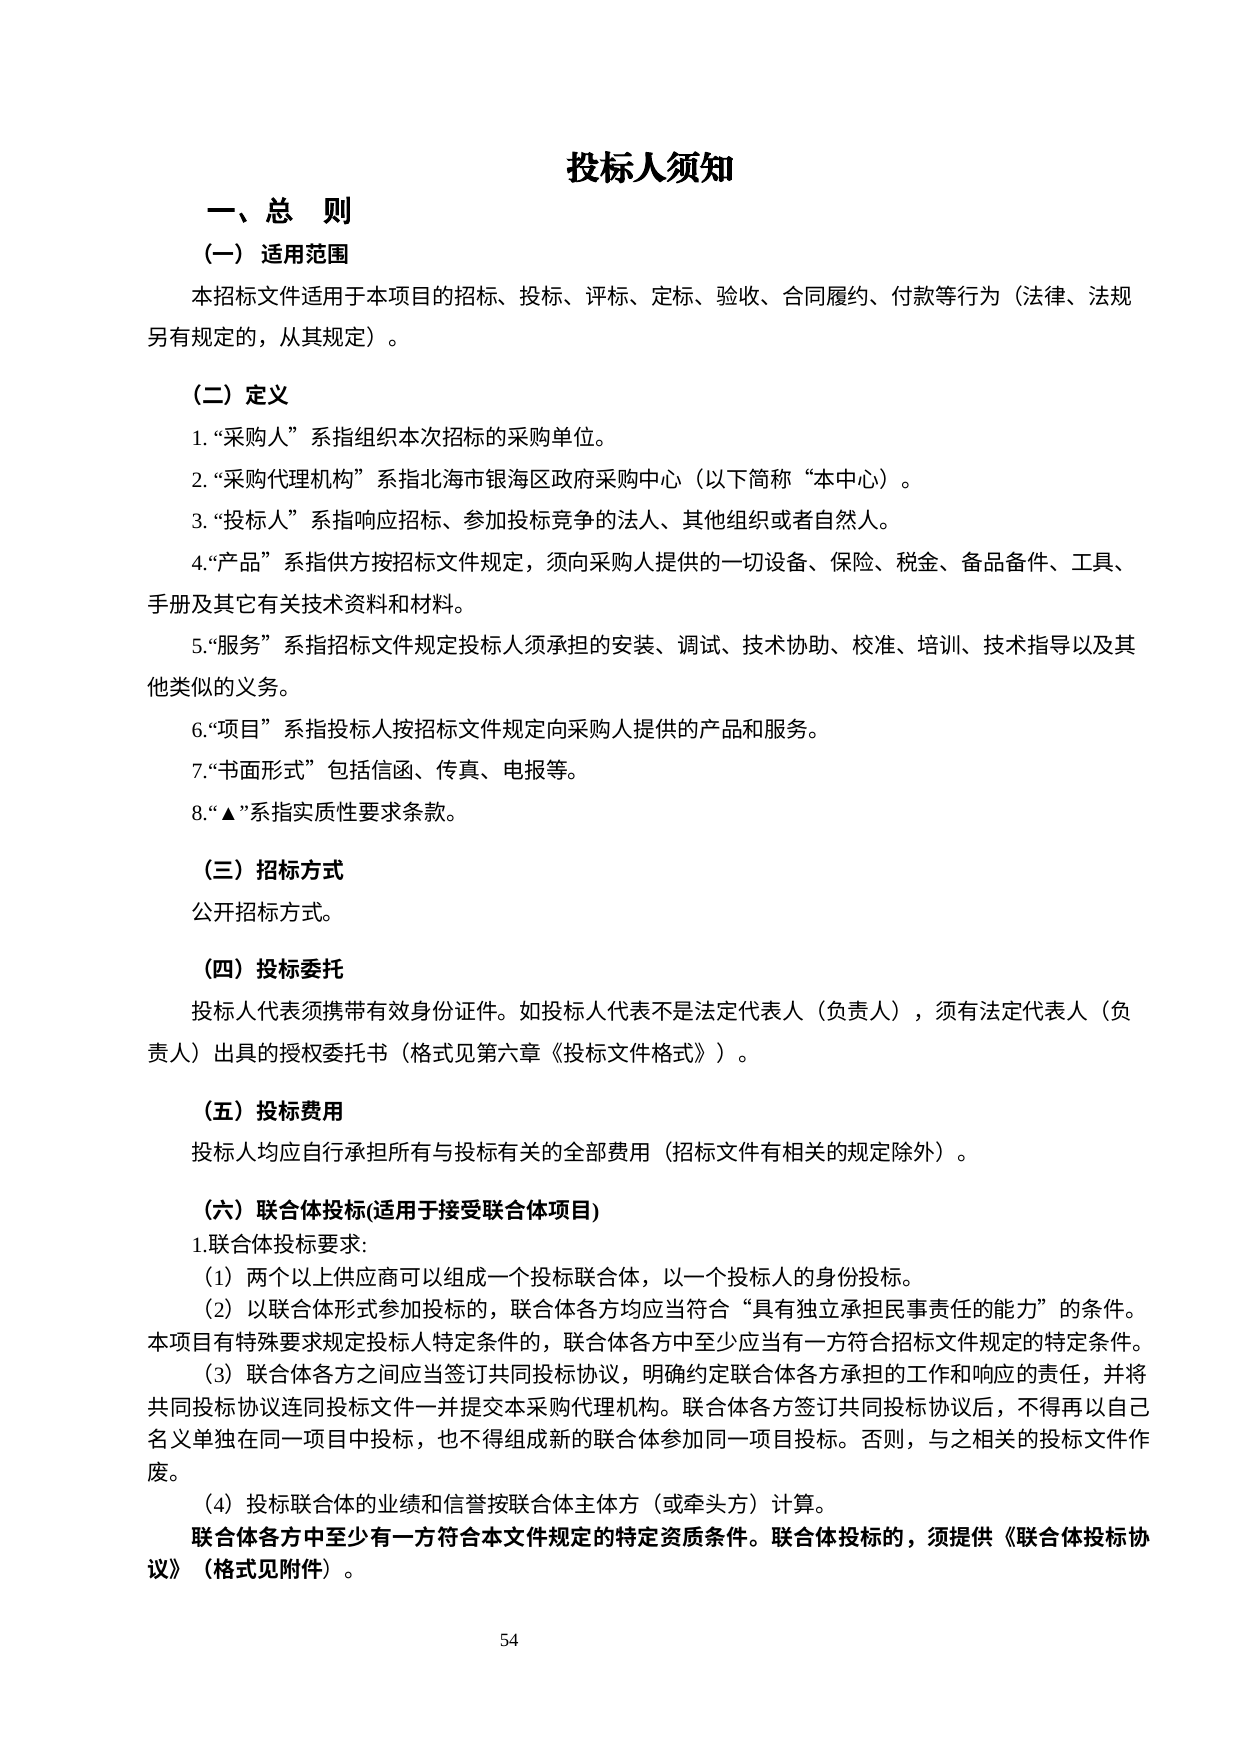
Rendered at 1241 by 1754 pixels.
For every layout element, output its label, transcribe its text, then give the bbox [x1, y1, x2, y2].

text 7.“书面形式”包括信函、传真、电报等。 [148, 745, 1152, 787]
text （六）联合体投标(适用于接受联合体项目) [148, 1185, 1152, 1227]
text 4.“产品”系指供方按招标文件规定，须向采购人提供的一切设备、保险、税金、备品备件、工具、手册及其它有关技术资料和材料。 [148, 537, 1152, 620]
text （三）招标方式 [148, 845, 1152, 887]
text 公开招标方式。 [148, 887, 1152, 928]
text 3. “投标人”系指响应招标、参加投标竞争的法人、其他组织或者自然人。 [148, 495, 1152, 537]
text 1.联合体投标要求: [148, 1227, 1152, 1259]
text 投标人须知 [148, 146, 1152, 187]
text （2）以联合体形式参加投标的，联合体各方均应当符合“具有独立承担民事责任的能力”的条件。本项目有特殊要求规定投标人特定条件的，联合体各方中至少应当有一方符合招标文件规定的特定条件。 [148, 1292, 1152, 1357]
text （3）联合体各方之间应当签订共同投标协议，明确约定联合体各方承担的工作和响应的责任，并将共同投标协议连同投标文件一并提交本采购代理机构。联合体各方签订共同投标协议后，不得再以自己名义单独在同一项目中投标，也不得组成新的联合体参加同一项目投标。否则，与之相关的投标文件作废。 [148, 1357, 1152, 1487]
text 5.“服务”系指招标文件规定投标人须承担的安装、调试、技术协助、校准、培训、技术指导以及其他类似的义务。 [148, 620, 1152, 704]
text 投标人均应自行承担所有与投标有关的全部费用（招标文件有相关的规定除外）。 [148, 1127, 1152, 1169]
text 投标人代表须携带有效身份证件。如投标人代表不是法定代表人（负责人），须有法定代表人（负责人）出具的授权委托书（格式见第六章《投标文件格式》）。 [148, 986, 1152, 1069]
text 8.“▲”系指实质性要求条款。 [148, 787, 1152, 829]
text （二）定义 [148, 370, 1152, 412]
text 联合体各方中至少有一方符合本文件规定的特定资质条件。联合体投标的，须提供《联合体投标协议》（格式见附件）。 [148, 1519, 1152, 1584]
text （4）投标联合体的业绩和信誉按联合体主体方（或牵头方）计算。 [148, 1487, 1152, 1519]
text 一、总 则 [148, 187, 1152, 229]
text 2. “采购代理机构”系指北海市银海区政府采购中心（以下简称“本中心）。 [148, 454, 1152, 495]
text 6.“项目”系指投标人按招标文件规定向采购人提供的产品和服务。 [148, 704, 1152, 745]
text （五）投标费用 [148, 1086, 1152, 1127]
text 1. “采购人”系指组织本次招标的采购单位。 [148, 412, 1152, 454]
text 本招标文件适用于本项目的招标、投标、评标、定标、验收、合同履约、付款等行为（法律、法规另有规定的，从其规定）。 [148, 271, 1152, 354]
text （四）投标委托 [148, 944, 1152, 986]
text （一） 适用范围 [148, 229, 1152, 271]
text （1）两个以上供应商可以组成一个投标联合体，以一个投标人的身份投标。 [148, 1259, 1152, 1292]
